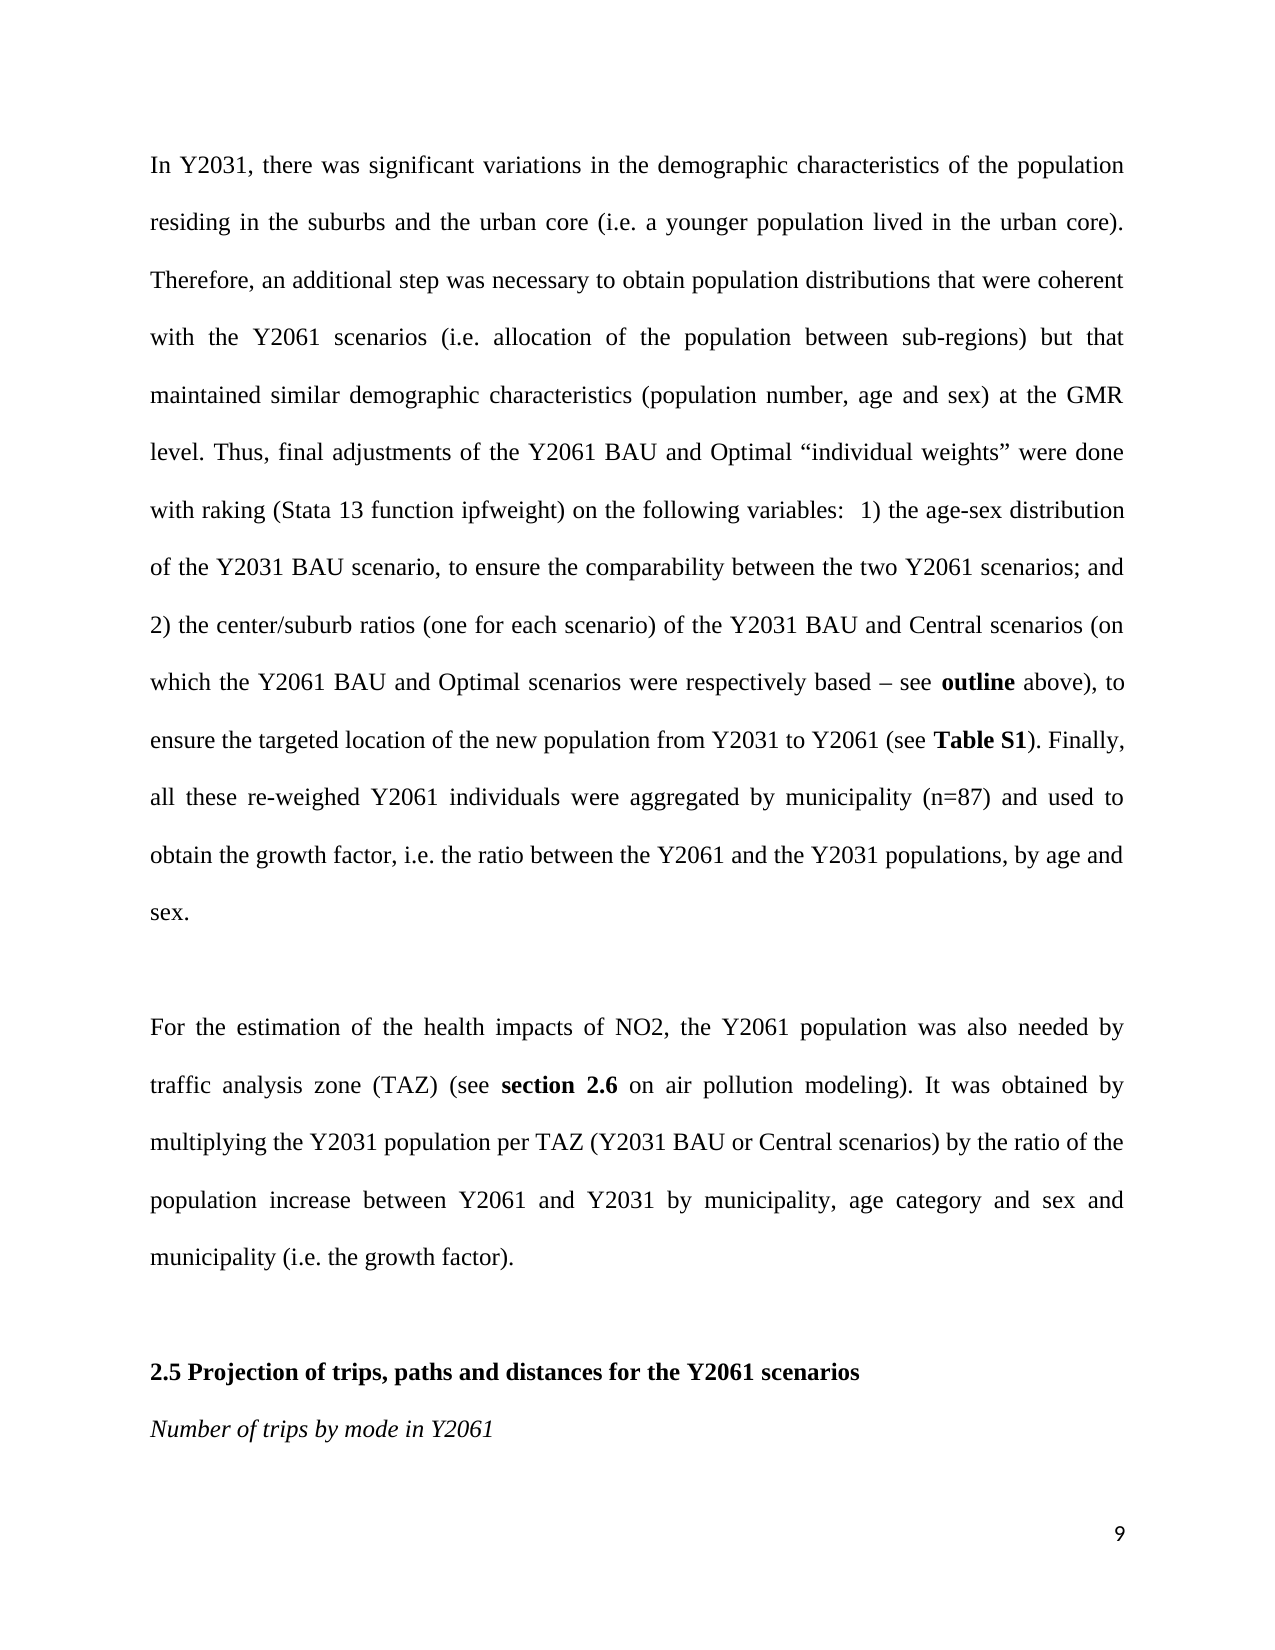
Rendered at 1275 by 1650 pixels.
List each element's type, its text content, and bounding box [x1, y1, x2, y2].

text Number of trips by mode in Y2061 [150, 1414, 1125, 1443]
text For the estimation of the health impacts of NO2, the Y2061 population was also needed by traffic analysis zone (TAZ) (see section 2.6 on air pollution modeling). It was obtained by multiplying the Y2031 population per TAZ (Y2031 BAU or Central scenarios) by the ratio of the population increase between Y2061 and Y2031 by municipality, age category and sex and municipality (i.e. the growth factor). [150, 1012, 1125, 1271]
text 2.5 Projection of trips, paths and distances for the Y2061 scenarios [150, 1357, 1125, 1386]
text In Y2031, there was significant variations in the demographic characteristics of the population residing in the suburbs and the urban core (i.e. a younger population lived in the urban core). Therefore, an additional step was necessary to obtain population distributions that were coherent with the Y2061 scenarios (i.e. allocation of the population between sub-regions) but that maintained similar demographic characteristics (population number, age and sex) at the GMR level. Thus, final adjustments of the Y2061 BAU and Optimal “individual weights” were done with raking (Stata 13 function ipfweight) on the following variables: 1) the age-sex distribution of the Y2031 BAU scenario, to ensure the comparability between the two Y2061 scenarios; and 2) the center/suburb ratios (one for each scenario) of the Y2031 BAU and Central scenarios (on which the Y2061 BAU and Optimal scenarios were respectively based – see outline above), to ensure the targeted location of the new population from Y2031 to Y2061 (see Table S1). Finally, all these re-weighed Y2061 individuals were aggregated by municipality (n=87) and used to obtain the growth factor, i.e. the ratio between the Y2061 and the Y2031 populations, by age and sex. [150, 150, 1125, 926]
